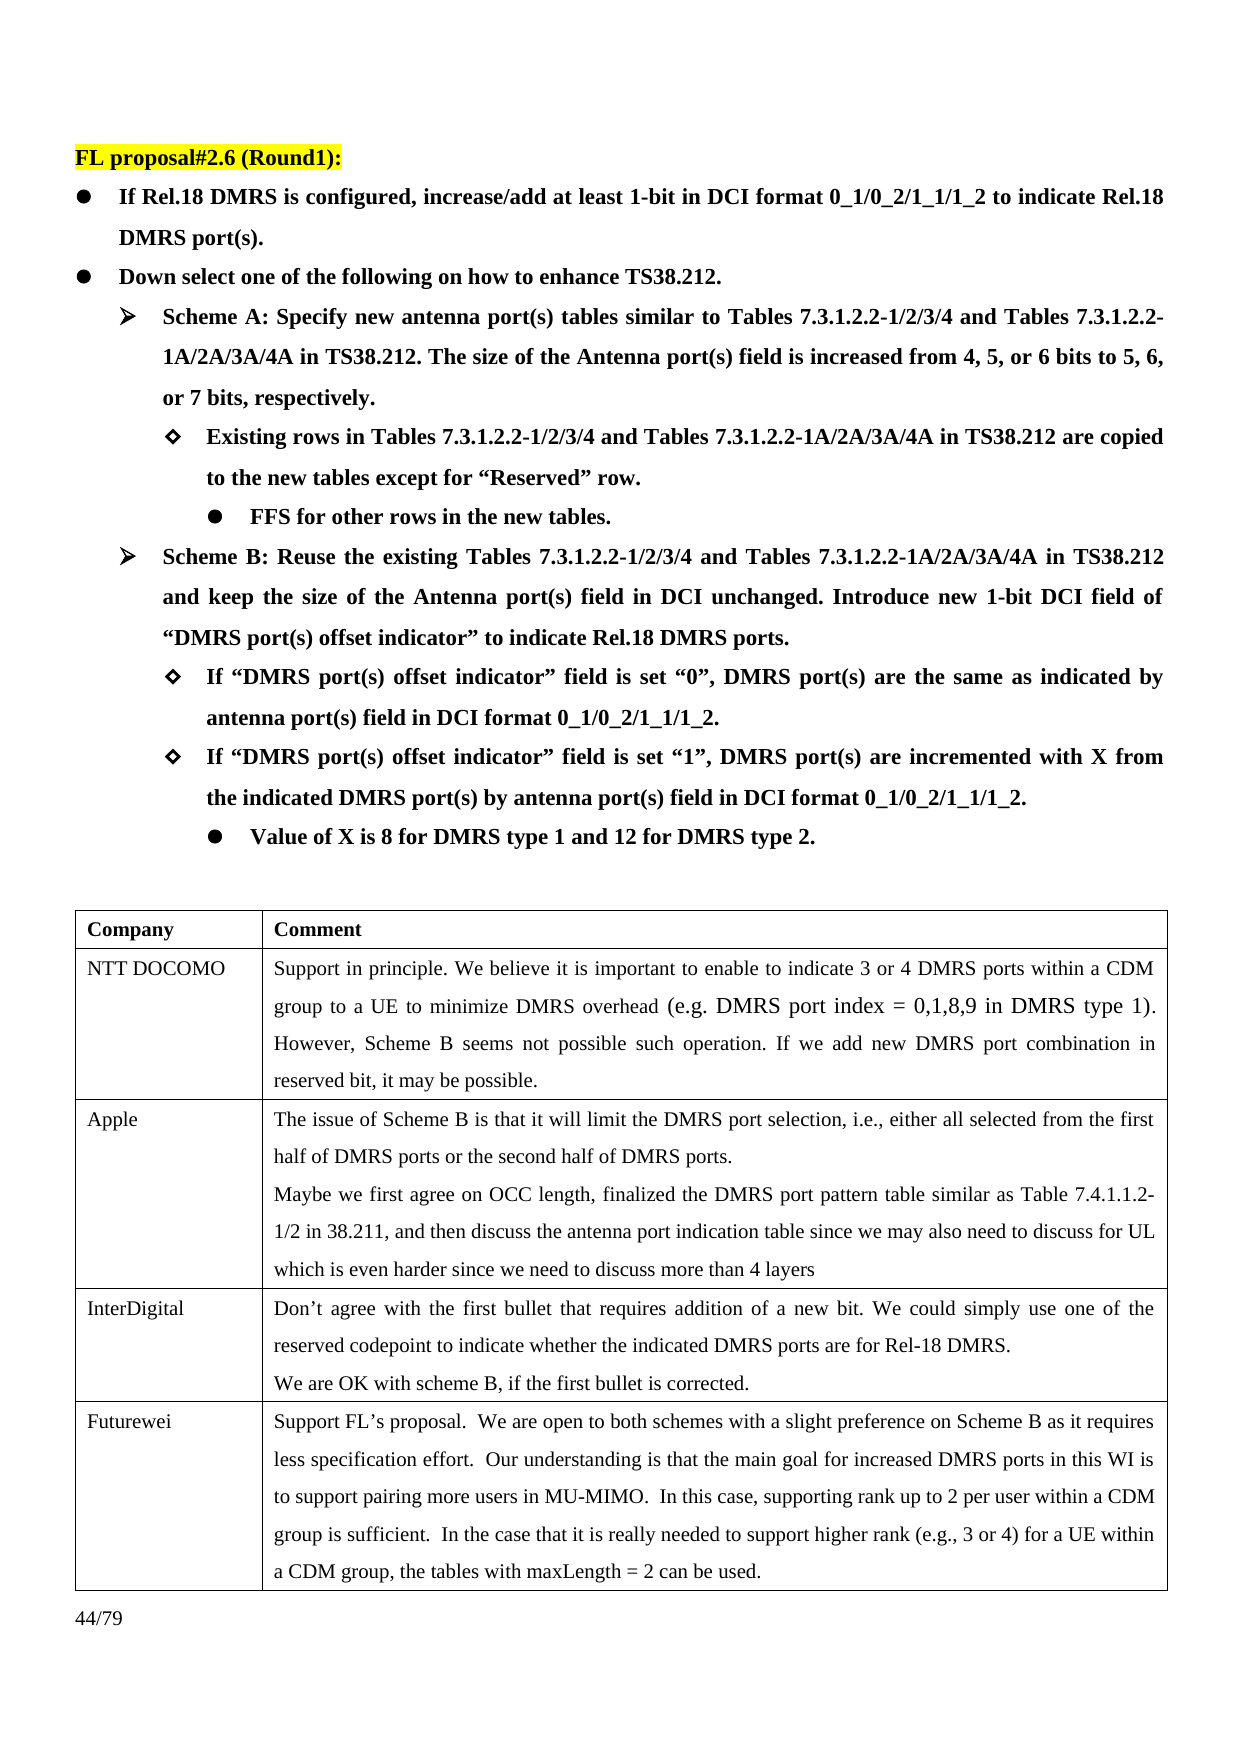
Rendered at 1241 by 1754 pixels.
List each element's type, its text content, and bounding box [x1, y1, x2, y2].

list If “DMRS port(s) offset indicator” field is set “0”, DMRS port(s) are the same as indicated by antenna port(s) field in DCI format 0_1/0_2/1_1/1_2. [162, 658, 1165, 736]
list Existing rows in Tables 7.3.1.2.2-1/2/3/4 and Tables 7.3.1.2.2-1A/2A/3A/4A in TS38.212 are copied to the new tables except for “Reserved” row. [162, 418, 1165, 496]
table_header Comment [263, 911, 1167, 948]
list Scheme B: Reuse the existing Tables 7.3.1.2.2-1/2/3/4 and Tables 7.3.1.2.2-1A/2A/3A/4A in TS38.212 and keep the size of the Antenna port(s) field in DCI unchanged. Introduce new 1-bit DCI field of “DMRS port(s) offset indicator” to indicate Rel.18 DMRS ports. [119, 537, 1165, 656]
list If Rel.18 DMRS is configured, increase/add at least 1-bit in DCI format 0_1/0_2/1_1/1_2 to indicate Rel.18 DMRS port(s). [75, 178, 1165, 256]
table_header Company [76, 911, 262, 948]
table_cell Support in principle. We believe it is important to enable to indicate 3 or 4 DMRS ports within a CDM group to a UE to minimize DMRS overhead (e.g. DMRS port index = 0,1,8,9 in DMRS type 1). However, Scheme B seems not possible such operation. If we add new DMRS port combination in reserved bit, it may be possible. [263, 949, 1167, 1099]
table_cell Apple [76, 1100, 262, 1288]
table_cell InterDigital [76, 1289, 262, 1401]
list Value of X is 8 for DMRS type 1 and 12 for DMRS type 2. [206, 818, 1165, 855]
list If “DMRS port(s) offset indicator” field is set “1”, DMRS port(s) are incremented with X from the indicated DMRS port(s) by antenna port(s) field in DCI format 0_1/0_2/1_1/1_2. [162, 738, 1165, 816]
table_cell NTT DOCOMO [76, 949, 262, 1099]
table_cell Support FL’s proposal. We are open to both schemes with a slight preference on Scheme B as it requires less specification effort. Our understanding is that the main goal for increased DMRS ports in this WI is to support pairing more users in MU-MIMO. In this case, supporting rank up to 2 per user within a CDM group is sufficient. In the case that it is really needed to support higher rank (e.g., 3 or 4) for a UE within a CDM group, the tables with maxLength = 2 can be used. [263, 1402, 1167, 1590]
list Down select one of the following on how to enhance TS38.212. [75, 258, 1165, 295]
text FL proposal#2.6 (Round1): [75, 138, 1165, 176]
table_cell Don’t agree with the first bullet that requires addition of a new bit. We could simply use one of the reserved codepoint to indicate whether the indicated DMRS ports are for Rel-18 DMRS. We are OK with scheme B, if the first bullet is corrected. [263, 1289, 1167, 1401]
list Scheme A: Specify new antenna port(s) tables similar to Tables 7.3.1.2.2-1/2/3/4 and Tables 7.3.1.2.2-1A/2A/3A/4A in TS38.212. The size of the Antenna port(s) field is increased from 4, 5, or 6 bits to 5, 6, or 7 bits, respectively. [119, 297, 1165, 416]
list FFS for other rows in the new tables. [206, 498, 1165, 535]
table_cell Futurewei [76, 1402, 262, 1590]
table_cell The issue of Scheme B is that it will limit the DMRS port selection, i.e., either all selected from the first half of DMRS ports or the second half of DMRS ports. Maybe we first agree on OCC length, finalized the DMRS port pattern table similar as Table 7.4.1.1.2-1/2 in 38.211, and then discuss the antenna port indication table since we may also need to discuss for UL which is even harder since we need to discuss more than 4 layers [263, 1100, 1167, 1288]
